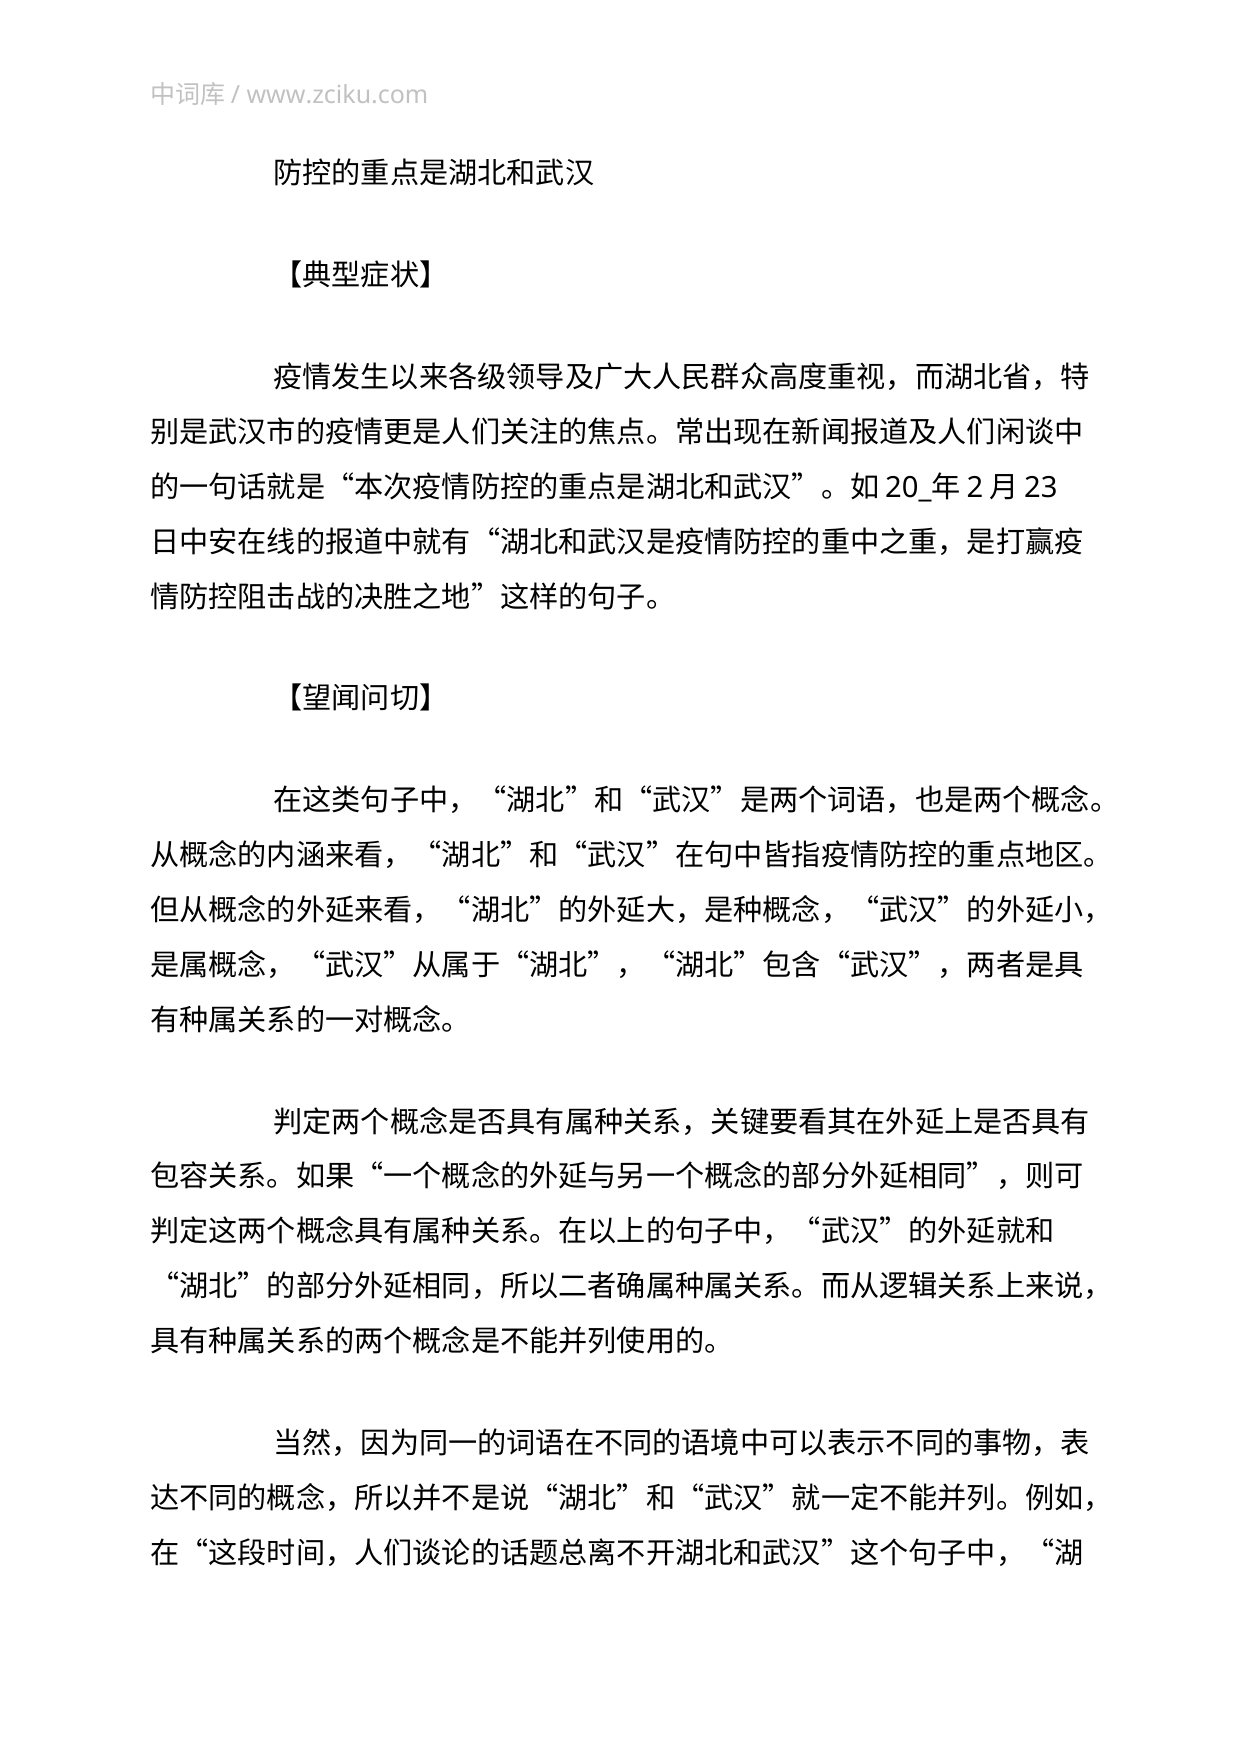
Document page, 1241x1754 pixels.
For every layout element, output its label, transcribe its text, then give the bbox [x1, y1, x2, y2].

text 判定两个概念是否具有属种关系，关键要看其在外延上是否具有包容关系。如果“一个概念的外延与另一个概念的部分外延相同”，则可判定这两个概念具有属种关系。在以上的句子中，“武汉”的外延就和“湖北”的部分外延相同，所以二者确属种属关系。而从逻辑关系上来说，具有种属关系的两个概念是不能并列使用的。 [150, 1098, 1090, 1360]
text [150, 1419, 1090, 1572]
text 【望闻问切】 [150, 675, 1090, 717]
text 在这类句子中，“湖北”和“武汉”是两个词语，也是两个概念。从概念的内涵来看，“湖北”和“武汉”在句中皆指疫情防控的重点地区。但从概念的外延来看，“湖北”的外延大，是种概念，“武汉”的外延小，是属概念，“武汉”从属于“湖北”，“湖北”包含“武汉”，两者是具有种属关系的一对概念。 [150, 777, 1090, 1039]
text 【典型症状】 [150, 252, 1090, 294]
text 疫情发生以来各级领导及广大人民群众高度重视，而湖北省，特别是武汉市的疫情更是人们关注的焦点。常出现在新闻报道及人们闲谈中的一句话就是“本次疫情防控的重点是湖北和武汉”。如20_年2月23日中安在线的报道中就有“湖北和武汉是疫情防控的重中之重，是打赢疫情防控阻击战的决胜之地”这样的句子。 [150, 353, 1090, 616]
text 防控的重点是湖北和武汉 [150, 150, 1090, 192]
